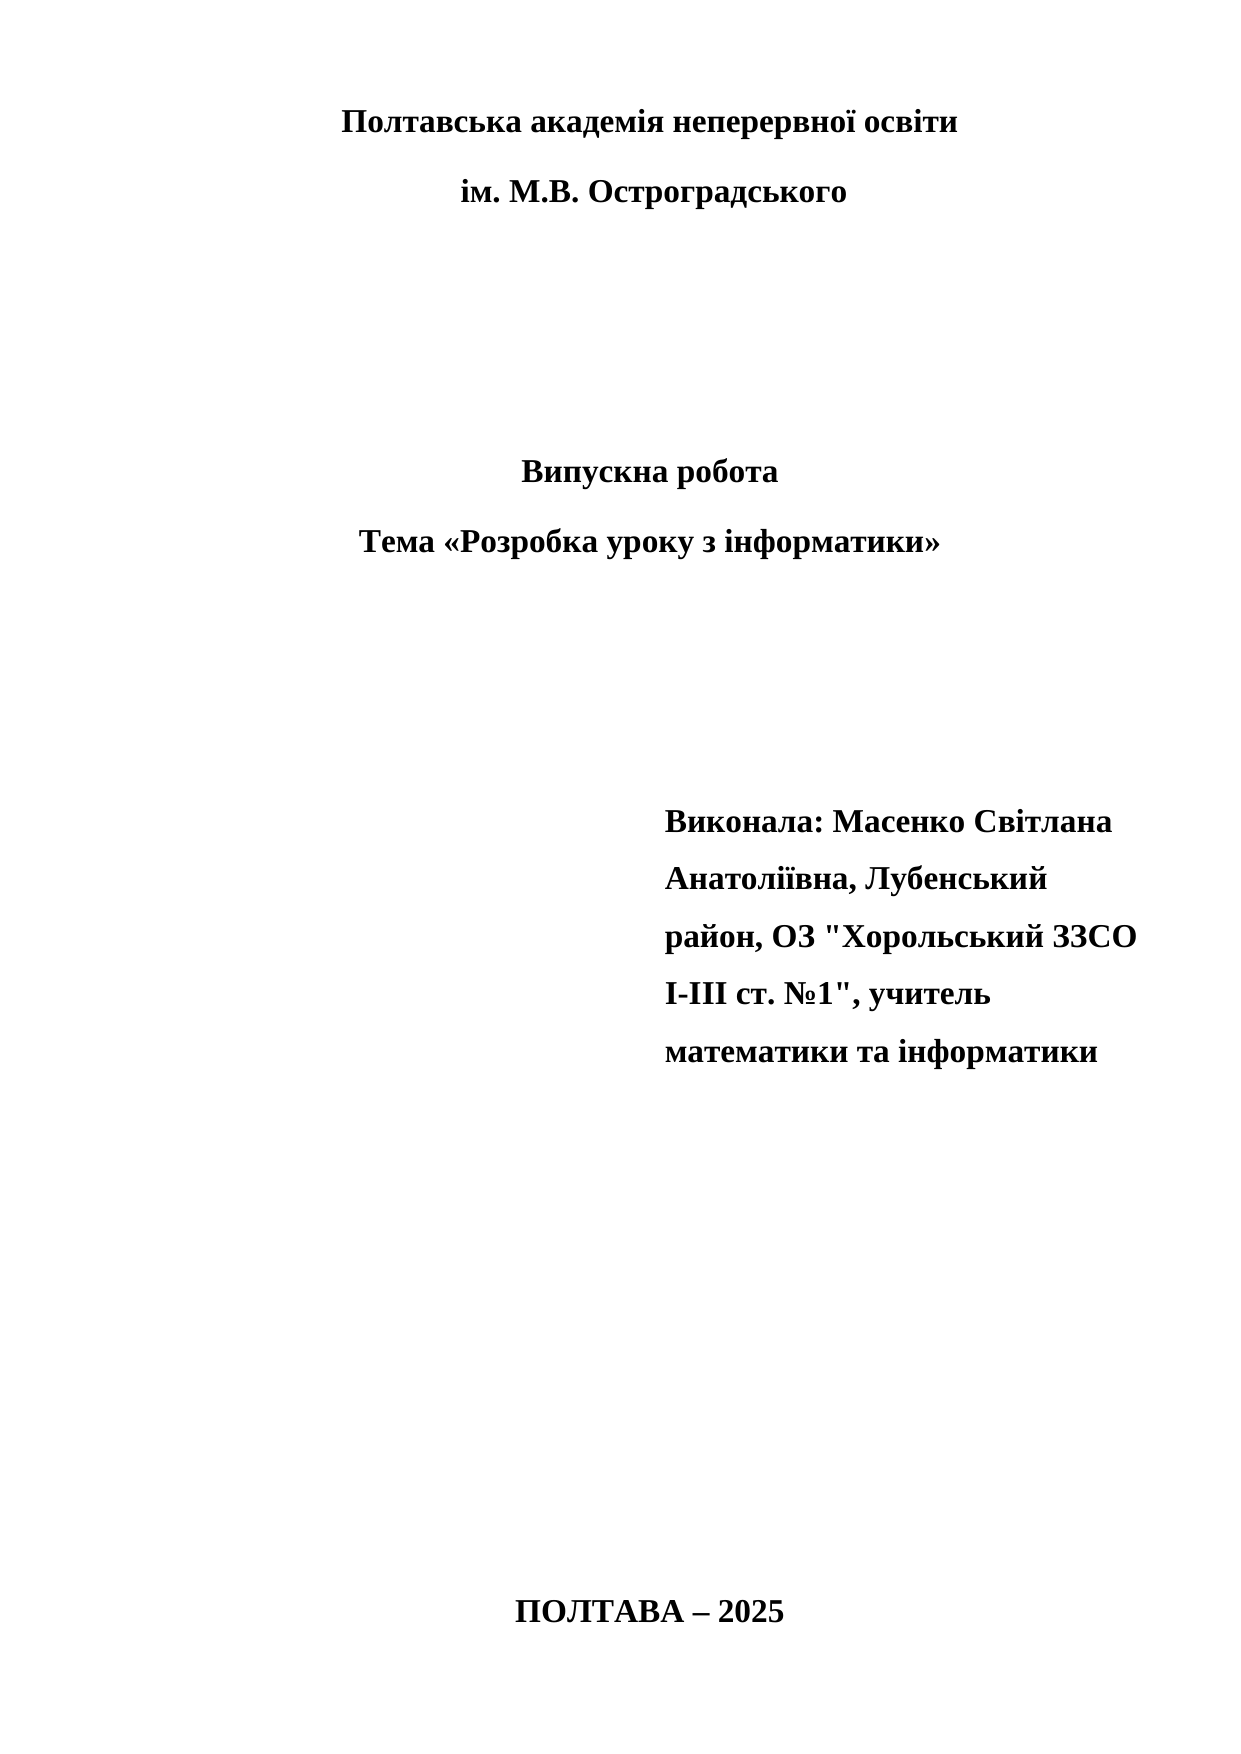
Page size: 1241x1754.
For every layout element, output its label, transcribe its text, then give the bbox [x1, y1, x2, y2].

text Тема «Розробка уроку з інформатики» [148, 521, 1152, 559]
text Випускна робота [148, 451, 1152, 489]
text Виконала: Масенко Світлана Анатоліївна, Лубенський район, ОЗ "Хорольський ЗЗСО І-ІІІ ст. №1", учитель математики та інформатики [664, 801, 1152, 1069]
text ПОЛТАВА – 2025 [148, 1591, 1152, 1629]
text Полтавська академія неперервної освіти [148, 101, 1152, 139]
text ім. М.В. Остроградського [148, 171, 1152, 209]
